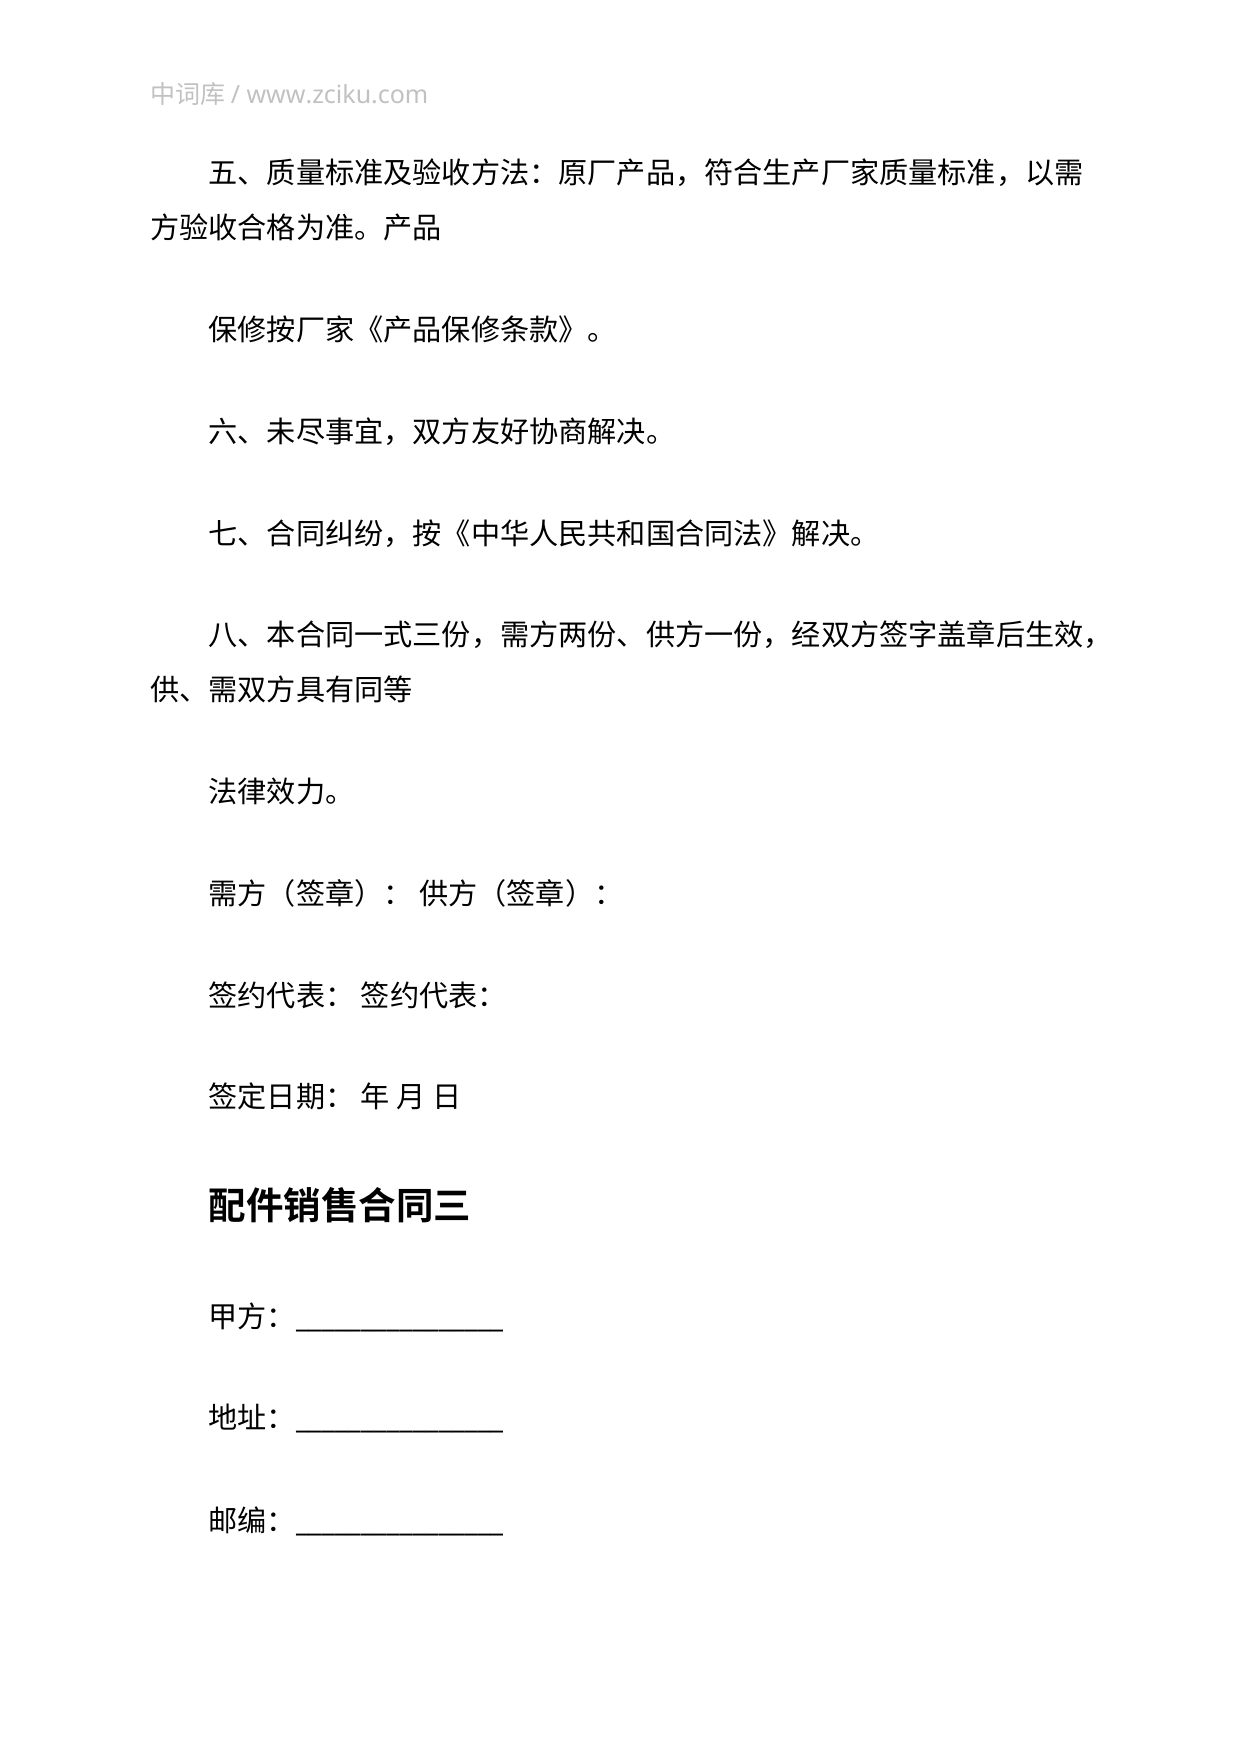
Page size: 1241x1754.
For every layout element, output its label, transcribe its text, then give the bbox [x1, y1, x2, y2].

text 邮编：________________ [150, 1497, 1090, 1539]
text 甲方：________________ [150, 1293, 1090, 1336]
text 法律效力。 [150, 769, 1090, 811]
text 需方（签章）： 供方（签章）： [150, 870, 1090, 913]
text 七、合同纠纷，按《中华人民共和国合同法》解决。 [150, 510, 1090, 552]
text 签定日期： 年 月 日 [150, 1074, 1090, 1116]
text 配件销售合同三 [150, 1176, 1090, 1230]
text 六、未尽事宜，双方友好协商解决。 [150, 408, 1090, 451]
text 地址：________________ [150, 1395, 1090, 1437]
text 八、本合同一式三份，需方两份、供方一份，经双方签字盖章后生效，供、需双方具有同等 [150, 612, 1090, 709]
text 五、质量标准及验收方法：原厂产品，符合生产厂家质量标准，以需方验收合格为准。产品 [150, 150, 1090, 247]
text 签约代表： 签约代表： [150, 972, 1090, 1014]
text 保修按厂家《产品保修条款》。 [150, 307, 1090, 349]
